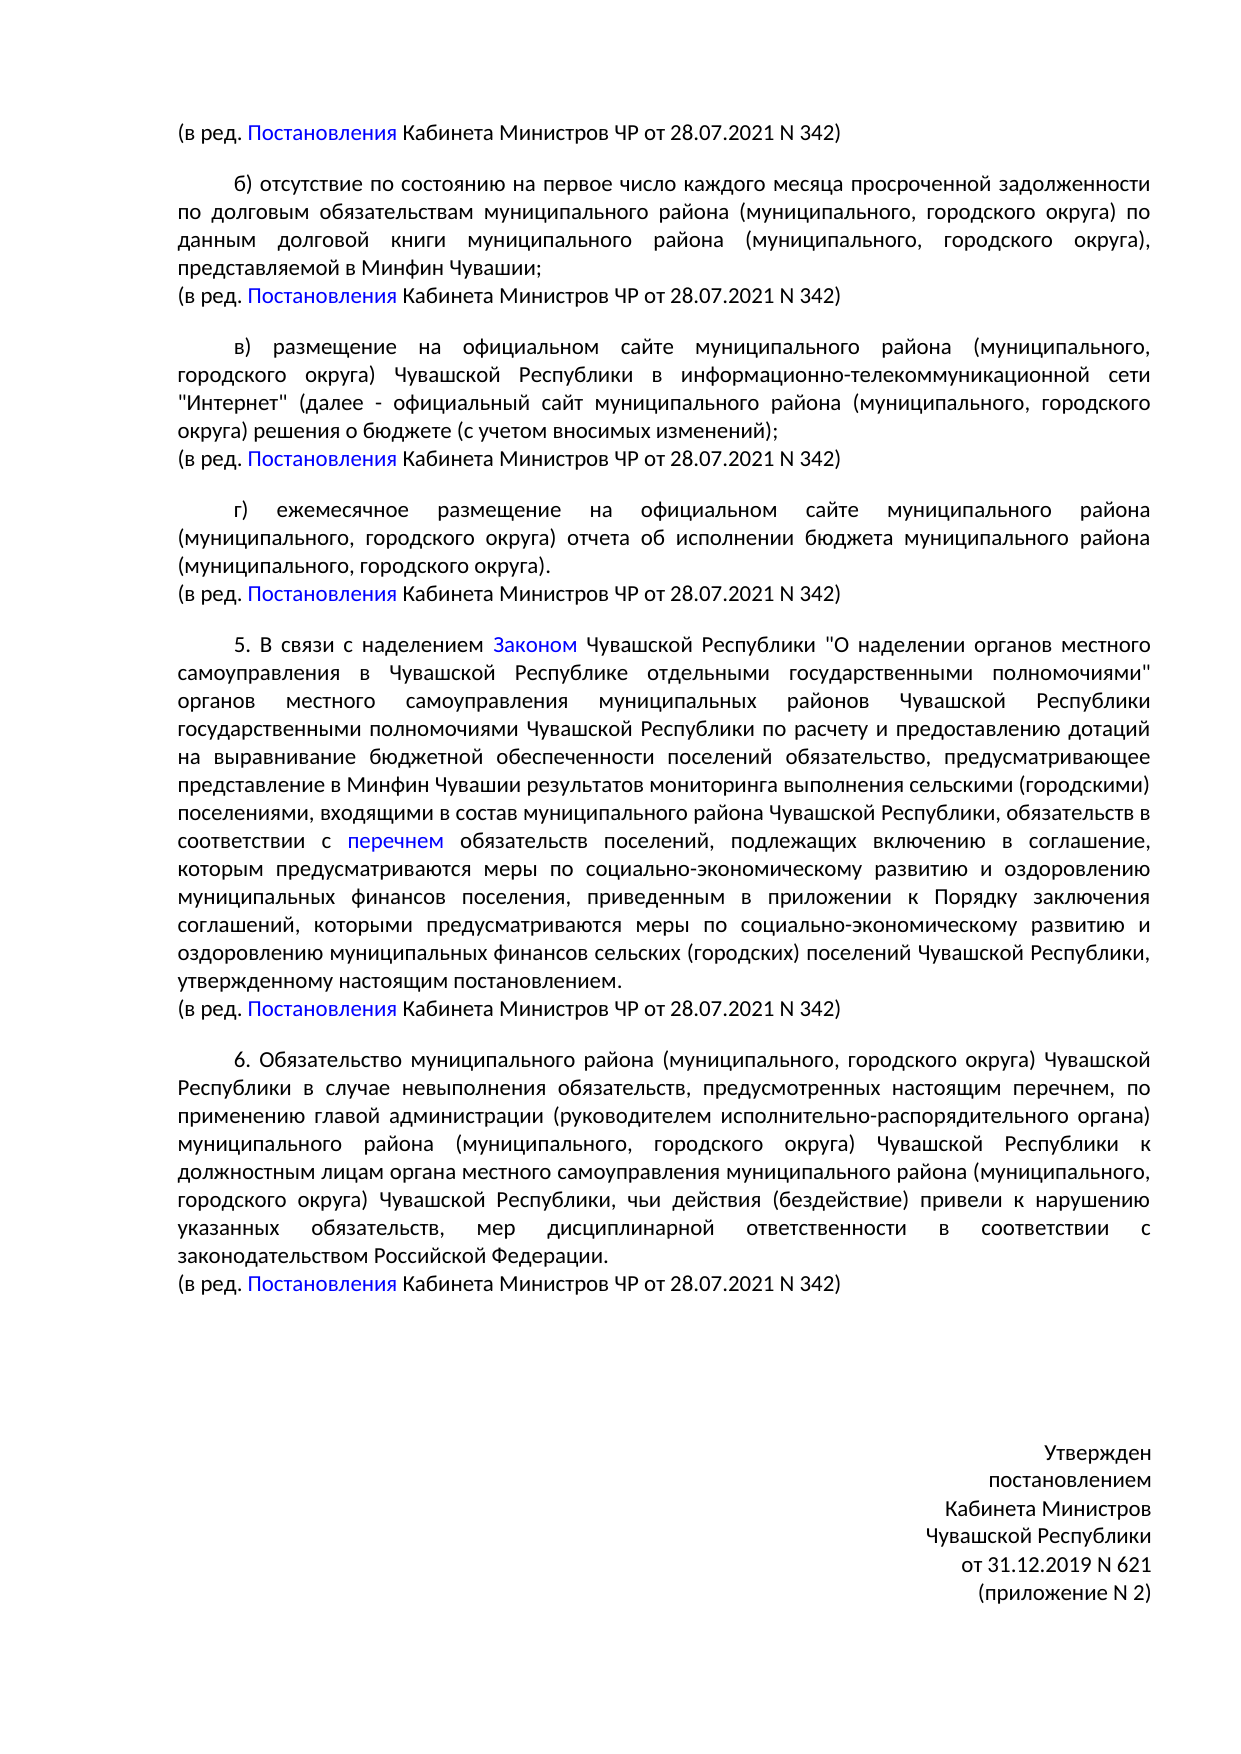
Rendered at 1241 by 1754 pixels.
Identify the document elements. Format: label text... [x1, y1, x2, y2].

text (в ред. Постановления Кабинета Министров ЧР от 28.07.2021 N 342) [177, 1269, 1152, 1297]
text постановлением [177, 1466, 1152, 1494]
text (приложение N 2) [177, 1578, 1152, 1606]
text б) отсутствие по состоянию на первое число каждого месяца просроченной задолженности по долговым обязательствам муниципального района (муниципального, городского округа) по данным долговой книги муниципального района (муниципального, городского округа), представляемой в Минфин Чувашии; [177, 169, 1152, 281]
text Чувашской Республики [177, 1522, 1152, 1550]
text (в ред. Постановления Кабинета Министров ЧР от 28.07.2021 N 342) [177, 994, 1152, 1022]
text от 31.12.2019 N 621 [177, 1550, 1152, 1578]
text (в ред. Постановления Кабинета Министров ЧР от 28.07.2021 N 342) [177, 579, 1152, 607]
text в) размещение на официальном сайте муниципального района (муниципального, городского округа) Чувашской Республики в информационно-телекоммуникационной сети "Интернет" (далее - официальный сайт муниципального района (муниципального, городского округа) решения о бюджете (с учетом вносимых изменений); [177, 332, 1152, 444]
text (в ред. Постановления Кабинета Министров ЧР от 28.07.2021 N 342) [177, 444, 1152, 472]
text 6. Обязательство муниципального района (муниципального, городского округа) Чувашской Республики в случае невыполнения обязательств, предусмотренных настоящим перечнем, по применению главой администрации (руководителем исполнительно-распорядительного органа) муниципального района (муниципального, городского округа) Чувашской Республики к должностным лицам органа местного самоуправления муниципального района (муниципального, городского округа) Чувашской Республики, чьи действия (бездействие) привели к нарушению указанных обязательств, мер дисциплинарной ответственности в соответствии с законодательством Российской Федерации. [177, 1045, 1152, 1269]
text Утвержден [177, 1438, 1152, 1466]
text 5. В связи с наделением Законом Чувашской Республики "О наделении органов местного самоуправления в Чувашской Республике отдельными государственными полномочиями" органов местного самоуправления муниципальных районов Чувашской Республики государственными полномочиями Чувашской Республики по расчету и предоставлению дотаций на выравнивание бюджетной обеспеченности поселений обязательство, предусматривающее представление в Минфин Чувашии результатов мониторинга выполнения сельскими (городскими) поселениями, входящими в состав муниципального района Чувашской Республики, обязательств в соответствии с перечнем обязательств поселений, подлежащих включению в соглашение, которым предусматриваются меры по социально-экономическому развитию и оздоровлению муниципальных финансов поселения, приведенным в приложении к Порядку заключения соглашений, которыми предусматриваются меры по социально-экономическому развитию и оздоровлению муниципальных финансов сельских (городских) поселений Чувашской Республики, утвержденному настоящим постановлением. [177, 630, 1152, 994]
text г) ежемесячное размещение на официальном сайте муниципального района (муниципального, городского округа) отчета об исполнении бюджета муниципального района (муниципального, городского округа). [177, 495, 1152, 579]
text (в ред. Постановления Кабинета Министров ЧР от 28.07.2021 N 342) [177, 118, 1152, 146]
text (в ред. Постановления Кабинета Министров ЧР от 28.07.2021 N 342) [177, 281, 1152, 309]
text Кабинета Министров [177, 1494, 1152, 1522]
